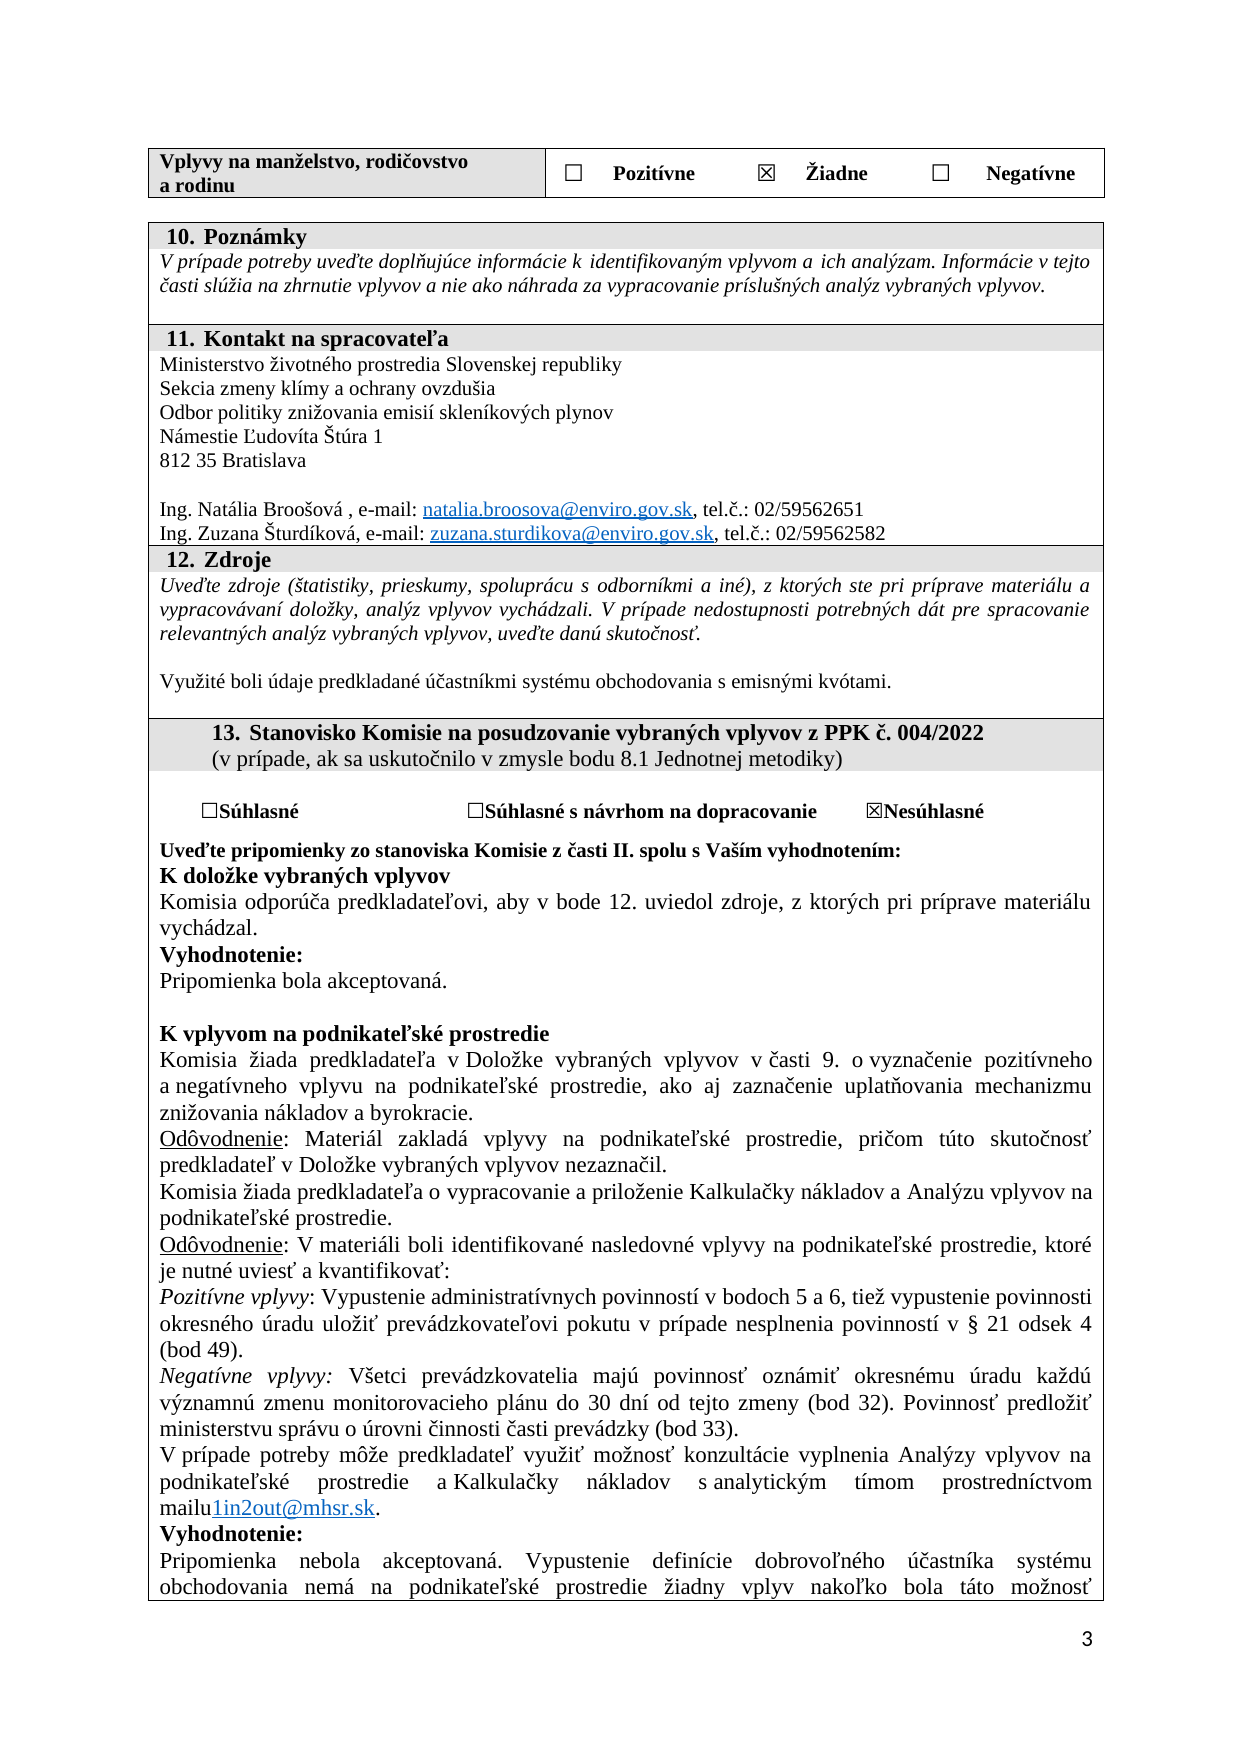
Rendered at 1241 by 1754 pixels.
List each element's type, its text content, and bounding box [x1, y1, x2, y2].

table_header Pozitívne [602, 149, 738, 197]
table_cell Kontakt na spracovateľa [149, 325, 1103, 351]
table_cell Zdroje [149, 546, 1103, 572]
table_header Poznámky [149, 223, 1103, 249]
table_cell V prípade potreby uveďte doplňujúce informácie k identifikovaným vplyvom a ich analýzam. Informácie v tejto časti slúžia na zhrnutie vplyvov a nie ako náhrada za vypracovanie príslušných analýz vybraných vplyvov. [149, 249, 1103, 324]
table_cell Stanovisko Komisie na posudzovanie vybraných vplyvov z PPK č. 004/2022 (v prípade, ak sa uskutočnilo v zmysle bodu 8.1 Jednotnej metodiky) [149, 719, 1103, 771]
table_cell Ministerstvo životného prostredia Slovenskej republiky Sekcia zmeny klímy a ochrany ovzdušia Odbor politiky znižovania emisií skleníkových plynov Námestie Ľudovíta Štúra 1 812 35 Bratislava Ing. Natália Broošová , e-mail: natalia.broosova@enviro.gov.sk, tel.č.: 02/59562651 Ing. Zuzana Šturdíková, e-mail: zuzana.sturdikova@enviro.gov.sk, tel.č.: 02/59562582 [149, 352, 1103, 545]
table_header Vplyvy na manželstvo, rodičovstvo a rodinu [149, 149, 545, 197]
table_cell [149, 772, 1103, 1599]
table_cell Uveďte zdroje (štatistiky, prieskumy, spoluprácu s odborníkmi a iné), z ktorých ste pri príprave materiálu a vypracovávaní doložky, analýz vplyvov vychádzali. V prípade nedostupnosti potrebných dát pre spracovanie relevantných analýz vybraných vplyvov, uveďte danú skutočnosť. Využité boli údaje predkladané účastníkmi systému obchodovania s emisnými kvótami. [149, 573, 1103, 717]
table_header Žiadne [794, 149, 912, 197]
table_header Negatívne [969, 149, 1104, 197]
